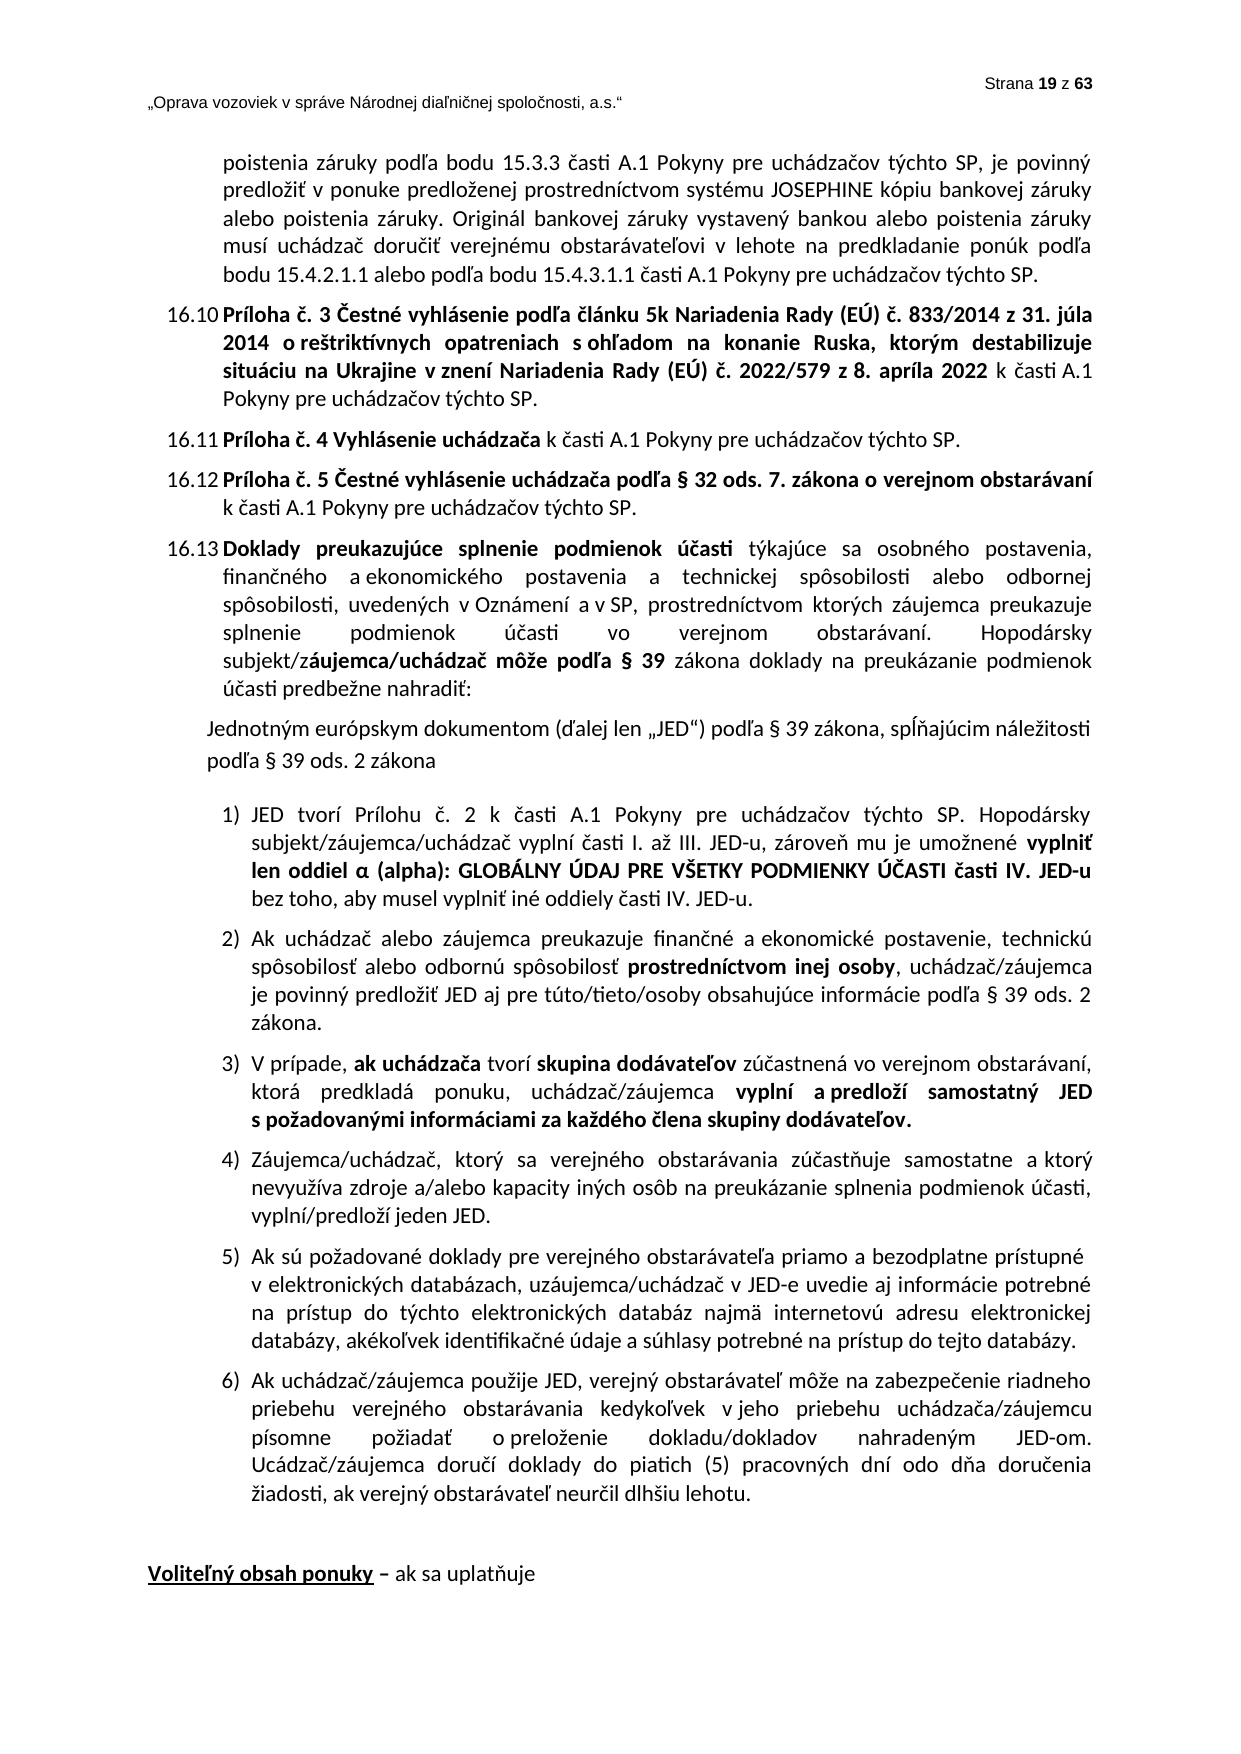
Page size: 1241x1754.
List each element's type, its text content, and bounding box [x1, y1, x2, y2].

list Ak sú požadované doklady pre verejného obstarávateľa priamo a bezodplatne prístupné v elektronických databázach, uzáujemca/uchádzač v JED-e uvedie aj informácie potrebné na prístup do týchto elektronických databáz najmä internetovú adresu elektronickej databázy, akékoľvek identifikačné údaje a súhlasy potrebné na prístup do tejto databázy. [221, 1242, 1093, 1354]
list V prípade, ak uchádzača tvorí skupina dodávateľov zúčastnená vo verejnom obstarávaní, ktorá predkladá ponuku, uchádzač/záujemca vyplní a predloží samostatný JED s požadovanými informáciami za každého člena skupiny dodávateľov. [221, 1049, 1093, 1133]
list Príloha č. 5 Čestné vyhlásenie uchádzača podľa § 32 ods. 7. zákona o verejnom obstarávaní k časti A.1 Pokyny pre uchádzačov týchto SP. [166, 465, 1093, 521]
list Doklady preukazujúce splnenie podmienok účasti týkajúce sa osobného postavenia, finančného a ekonomického postavenia a technickej spôsobilosti alebo odbornej spôsobilosti, uvedených v Oznámení a v SP, prostredníctvom ktorých záujemca preukazuje splnenie podmienok účasti vo verejnom obstarávaní. Hopodársky subjekt/záujemca/uchádzač môže podľa § 39 zákona doklady na preukázanie podmienok účasti predbežne nahradiť: [166, 534, 1093, 702]
list Ak uchádzač alebo záujemca preukazuje finančné a ekonomické postavenie, technickú spôsobilosť alebo odbornú spôsobilosť prostredníctvom inej osoby, uchádzač/záujemca je povinný predložiť JED aj pre túto/tieto/osoby obsahujúce informácie podľa § 39 ods. 2 zákona. [221, 924, 1093, 1036]
list Záujemca/uchádzač, ktorý sa verejného obstarávania zúčastňuje samostatne a ktorý nevyužíva zdroje a/alebo kapacity iných osôb na preukázanie splnenia podmienok účasti, vyplní/predloží jeden JED. [221, 1145, 1093, 1229]
text Voliteľný obsah ponuky – ak sa uplatňuje [148, 1559, 1093, 1587]
list JED tvorí Prílohu č. 2 k časti A.1 Pokyny pre uchádzačov týchto SP. Hopodársky subjekt/záujemca/uchádzač vyplní časti I. až III. JED-u, zároveň mu je umožnené vyplniť len oddiel α (alpha): GLOBÁLNY ÚDAJ PRE VŠETKY PODMIENKY ÚČASTI časti IV. JED-u bez toho, aby musel vyplniť iné oddiely časti IV. JED-u. [221, 800, 1093, 912]
list Príloha č. 3 Čestné vyhlásenie podľa článku 5k Nariadenia Rady (EÚ) č. 833/2014 z 31. júla 2014 o reštriktívnych opatreniach s ohľadom na konanie Ruska, ktorým destabilizuje situáciu na Ukrajine v znení Nariadenia Rady (EÚ) č. 2022/579 z 8. apríla 2022 k časti A.1 Pokyny pre uchádzačov týchto SP. [166, 300, 1093, 412]
list Ak uchádzač/záujemca použije JED, verejný obstarávateľ môže na zabezpečenie riadneho priebehu verejného obstarávania kedykoľvek v jeho priebehu uchádzača/záujemcu písomne požiadať o preloženie dokladu/dokladov nahradeným JED-om. Ucádzač/záujemca doručí doklady do piatich (5) pracovných dní odo dňa doručenia žiadosti, ak verejný obstarávateľ neurčil dlhšiu lehotu. [221, 1367, 1093, 1507]
list Príloha č. 4 Vyhlásenie uchádzača k časti A.1 Pokyny pre uchádzačov týchto SP. [166, 425, 1093, 453]
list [166, 148, 1093, 288]
text Jednotným európskym dokumentom (ďalej len „JED“) podľa § 39 zákona, spĺňajúcim náležitosti podľa § 39 ods. 2 zákona [207, 714, 1093, 775]
